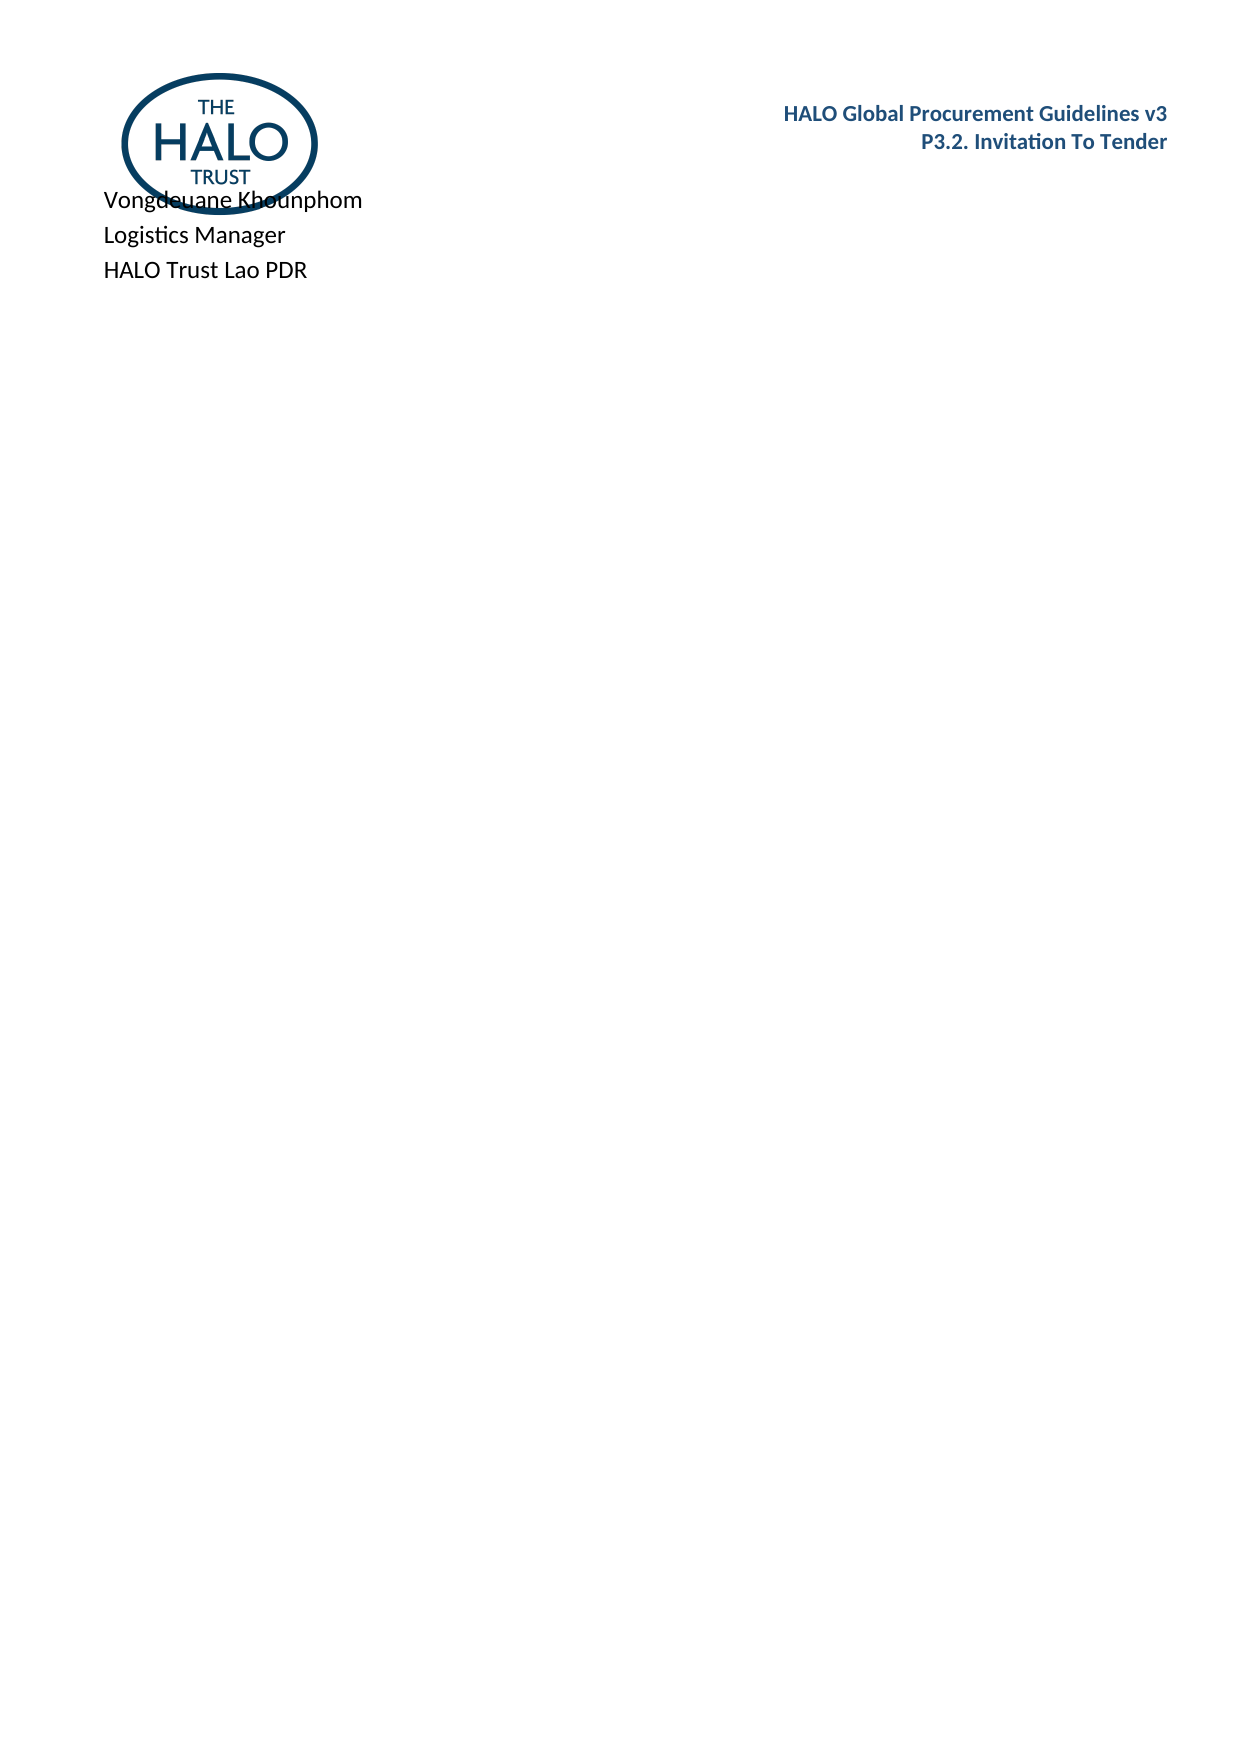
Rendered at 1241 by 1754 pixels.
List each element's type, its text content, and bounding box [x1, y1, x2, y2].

picture [103, 215, 332, 219]
text Vongdeuane Khounphom [103, 184, 1167, 215]
text HALO Trust Lao PDR [103, 254, 1167, 285]
text Logistics Manager [103, 219, 1167, 250]
picture [103, 54, 332, 184]
